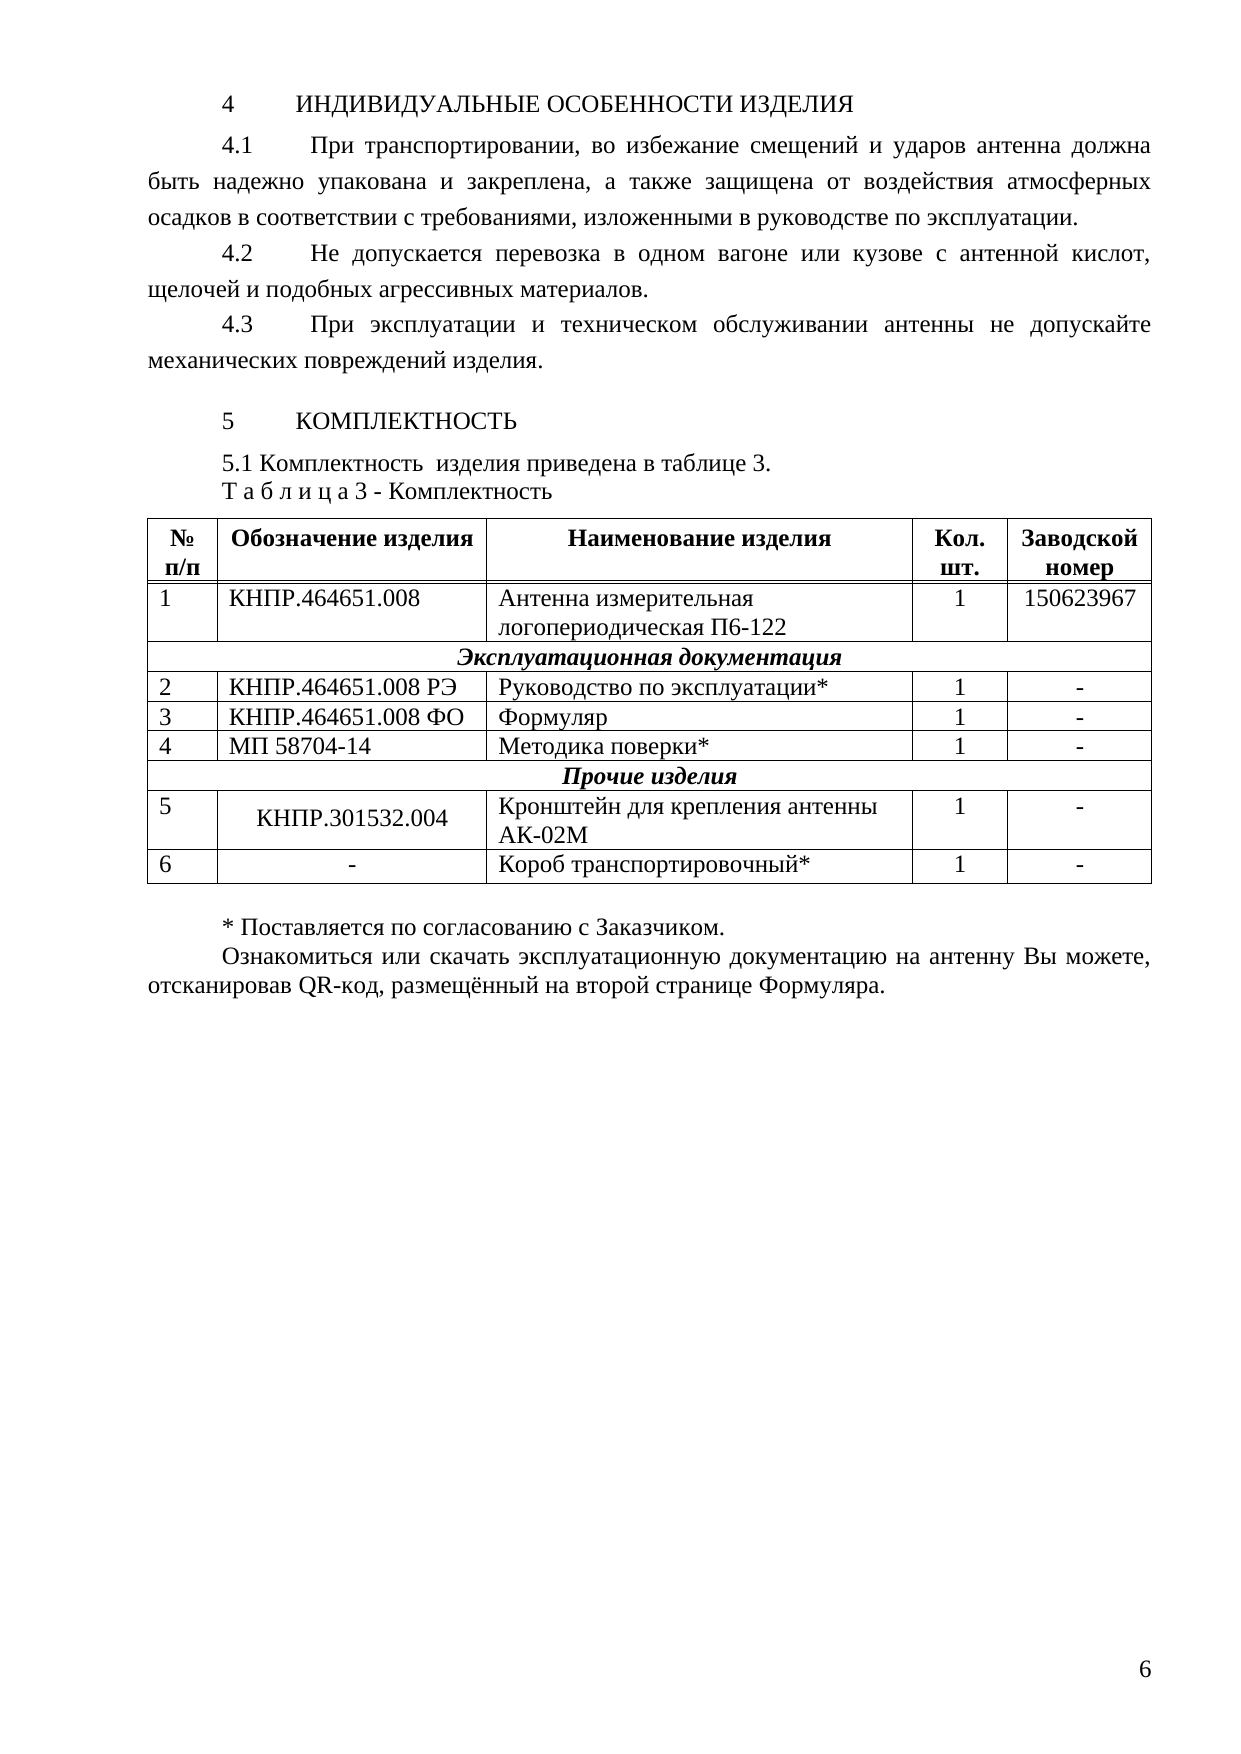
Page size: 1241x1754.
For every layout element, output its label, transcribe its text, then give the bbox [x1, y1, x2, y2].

table_cell 1 [913, 584, 1007, 641]
table_cell [148, 702, 217, 730]
text Ознакомиться или скачать эксплуатационную документацию на антенну Вы можете, отсканировав QR-код, размещённый на второй странице Формуляра. [148, 941, 1152, 999]
table_cell 1 [913, 850, 1007, 883]
table_cell [148, 731, 217, 760]
list При транспортировании, во избежание смещений и ударов антенна должна быть надежно упакована и закреплена, а также защищена от воздействия атмосферных осадков в соответствии с требованиями, изложенными в руководстве по эксплуатации. [148, 130, 1152, 231]
table_cell КНПР.464651.008 ФО [218, 702, 486, 730]
table_cell - [1008, 672, 1151, 701]
table_header Кол. шт. [913, 519, 1007, 580]
text 5.1 Комплектность изделия приведена в таблице 3. [148, 448, 1152, 476]
table_cell КНПР.464651.008 [218, 584, 486, 641]
table_cell 1 [913, 672, 1007, 701]
table_cell [148, 672, 217, 701]
table_cell Руководство по эксплуатации* [487, 672, 912, 701]
table_cell Методика поверки* [487, 731, 912, 760]
table_cell Формуляр [487, 702, 912, 730]
table_cell [148, 850, 217, 883]
table_cell Короб транспортировочный* [487, 850, 912, 883]
text * Поставляется по согласованию с Заказчиком. [148, 912, 1152, 941]
table_header Наименование изделия [487, 519, 912, 580]
table_cell КНПР.464651.008 РЭ [218, 672, 486, 701]
table_cell 1 [913, 731, 1007, 760]
table_cell КНПР.301532.004 [218, 791, 486, 848]
table_cell МП 58704-14 [218, 731, 486, 760]
table_header Обозначение изделия [218, 519, 486, 580]
list При эксплуатации и техническом обслуживании антенны не допускайте механических повреждений изделия. [148, 309, 1152, 374]
table_header № п/п [148, 519, 217, 580]
table_cell 1 [913, 702, 1007, 730]
table_cell 150623967 [1008, 584, 1151, 641]
table_cell - [1008, 791, 1151, 848]
table_cell - [1008, 731, 1151, 760]
table_cell [148, 791, 217, 848]
table_cell [148, 584, 217, 641]
subtitle ИНДИВИДУАЛЬНЫЕ ОСОБЕННОСТИ ИЗДЕЛИЯ [148, 89, 1152, 117]
table_cell Антенна измерительная логопериодическая П6-122 [487, 584, 912, 641]
table_cell Прочие изделия [148, 761, 1151, 790]
text Т а б л и ц а 3 - Комплектность [148, 476, 1152, 505]
table_header Заводской номер [1008, 519, 1151, 580]
table_cell 1 [913, 791, 1007, 848]
table_cell Кронштейн для крепления антенны АК-02М [487, 791, 912, 848]
list Не допускается перевозка в одном вагоне или кузове с антенной кислот, щелочей и подобных агрессивных материалов. [148, 238, 1152, 302]
table_cell - [218, 850, 486, 883]
table_cell Эксплуатационная документация [148, 642, 1151, 671]
table_cell - [1008, 850, 1151, 883]
table_cell - [1008, 702, 1151, 730]
subtitle КОМПЛЕКТНОСТЬ [148, 406, 1152, 435]
